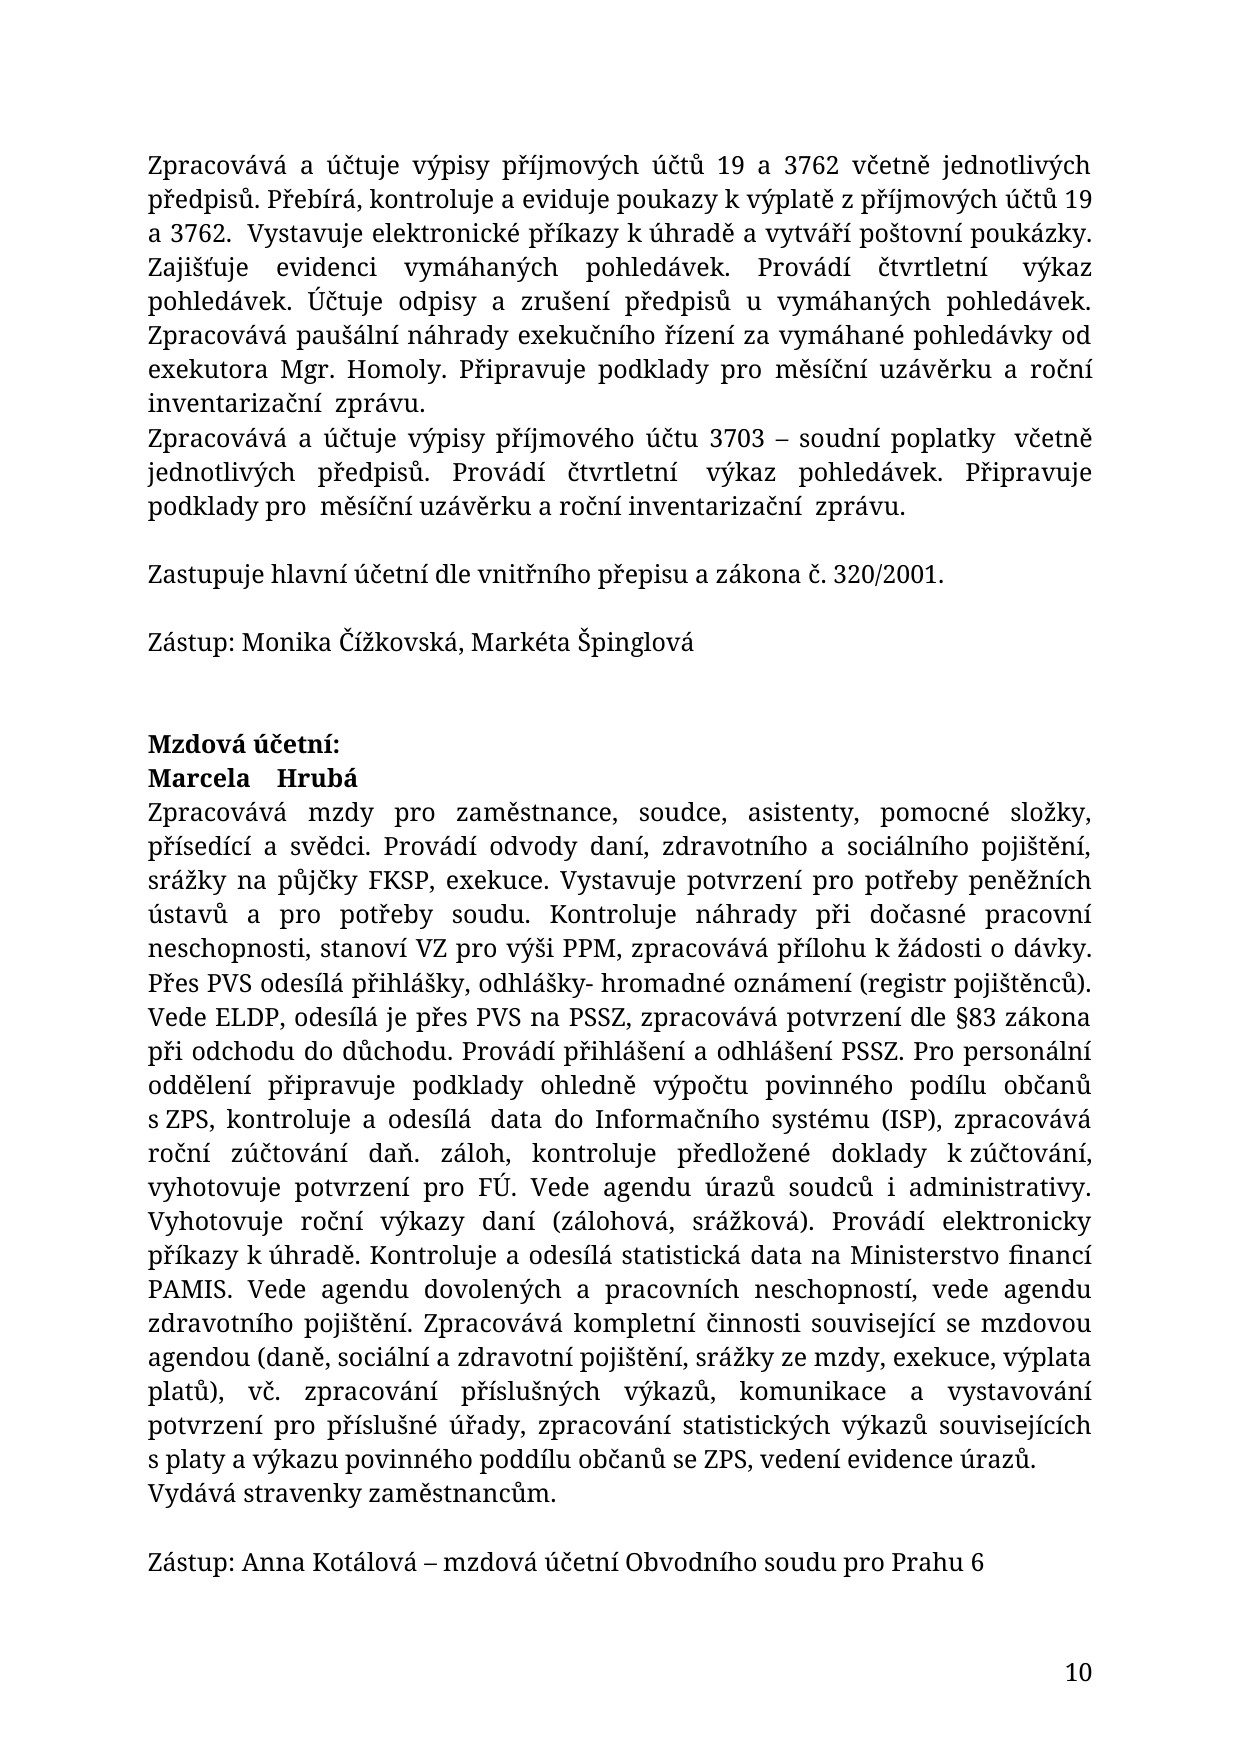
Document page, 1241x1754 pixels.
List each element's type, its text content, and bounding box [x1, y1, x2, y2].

text Zástup: Anna Kotálová – mzdová účetní Obvodního soudu pro Prahu 6 [148, 1544, 1092, 1578]
text Zpracovává mzdy pro zaměstnance, soudce, asistenty, pomocné složky, přísedící a svědci. Provádí odvody daní, zdravotního a sociálního pojištění, srážky na půjčky FKSP, exekuce. Vystavuje potvrzení pro potřeby peněžních ústavů a pro potřeby soudu. Kontroluje náhrady při dočasné pracovní neschopnosti, stanoví VZ pro výši PPM, zpracovává přílohu k žádosti o dávky. Přes PVS odesílá přihlášky, odhlášky- hromadné oznámení (registr pojištěnců). Vede ELDP, odesílá je přes PVS na PSSZ, zpracovává potvrzení dle §83 zákona při odchodu do důchodu. Provádí přihlášení a odhlášení PSSZ. Pro personální oddělení připravuje podklady ohledně výpočtu povinného podílu občanů s ZPS, kontroluje a odesílá data do Informačního systému (ISP), zpracovává roční zúčtování daň. záloh, kontroluje předložené doklady k zúčtování, vyhotovuje potvrzení pro FÚ. Vede agendu úrazů soudců i administrativy. Vyhotovuje roční výkazy daní (zálohová, srážková). Provádí elektronicky příkazy k úhradě. Kontroluje a odesílá statistická data na Ministerstvo financí PAMIS. Vede agendu dovolených a pracovních neschopností, vede agendu zdravotního pojištění. Zpracovává kompletní činnosti související se mzdovou agendou (daně, sociální a zdravotní pojištění, srážky ze mzdy, exekuce, výplata platů), vč. zpracování příslušných výkazů, komunikace a vystavování potvrzení pro příslušné úřady, zpracování statistických výkazů souvisejících s platy a výkazu povinného poddílu občanů se ZPS, vedení evidence úrazů. [148, 795, 1092, 1476]
text Zpracovává a účtuje výpisy příjmových účtů 19 a 3762 včetně jednotlivých předpisů. Přebírá, kontroluje a eviduje poukazy k výplatě z příjmových účtů 19 a 3762. Vystavuje elektronické příkazy k úhradě a vytváří poštovní poukázky. Zajišťuje evidenci vymáhaných pohledávek. Provádí čtvrtletní výkaz pohledávek. Účtuje odpisy a zrušení předpisů u vymáhaných pohledávek. Zpracovává paušální náhrady exekučního řízení za vymáhané pohledávky od exekutora Mgr. Homoly. Připravuje podklady pro měsíční uzávěrku a roční inventarizační zprávu. [148, 148, 1092, 420]
text Mzdová účetní: [148, 727, 1092, 761]
text Zástup: Monika Čížkovská, Markéta Špinglová [148, 624, 1092, 659]
text Zastupuje hlavní účetní dle vnitřního přepisu a zákona č. 320/2001. [148, 556, 1092, 591]
text Zpracovává a účtuje výpisy příjmového účtu 3703 – soudní poplatky včetně jednotlivých předpisů. Provádí čtvrtletní výkaz pohledávek. Připravuje podklady pro měsíční uzávěrku a roční inventarizační zprávu. [148, 420, 1092, 522]
text Vydává stravenky zaměstnancům. [148, 1476, 1092, 1510]
text Marcela Hrubá [148, 761, 1092, 795]
